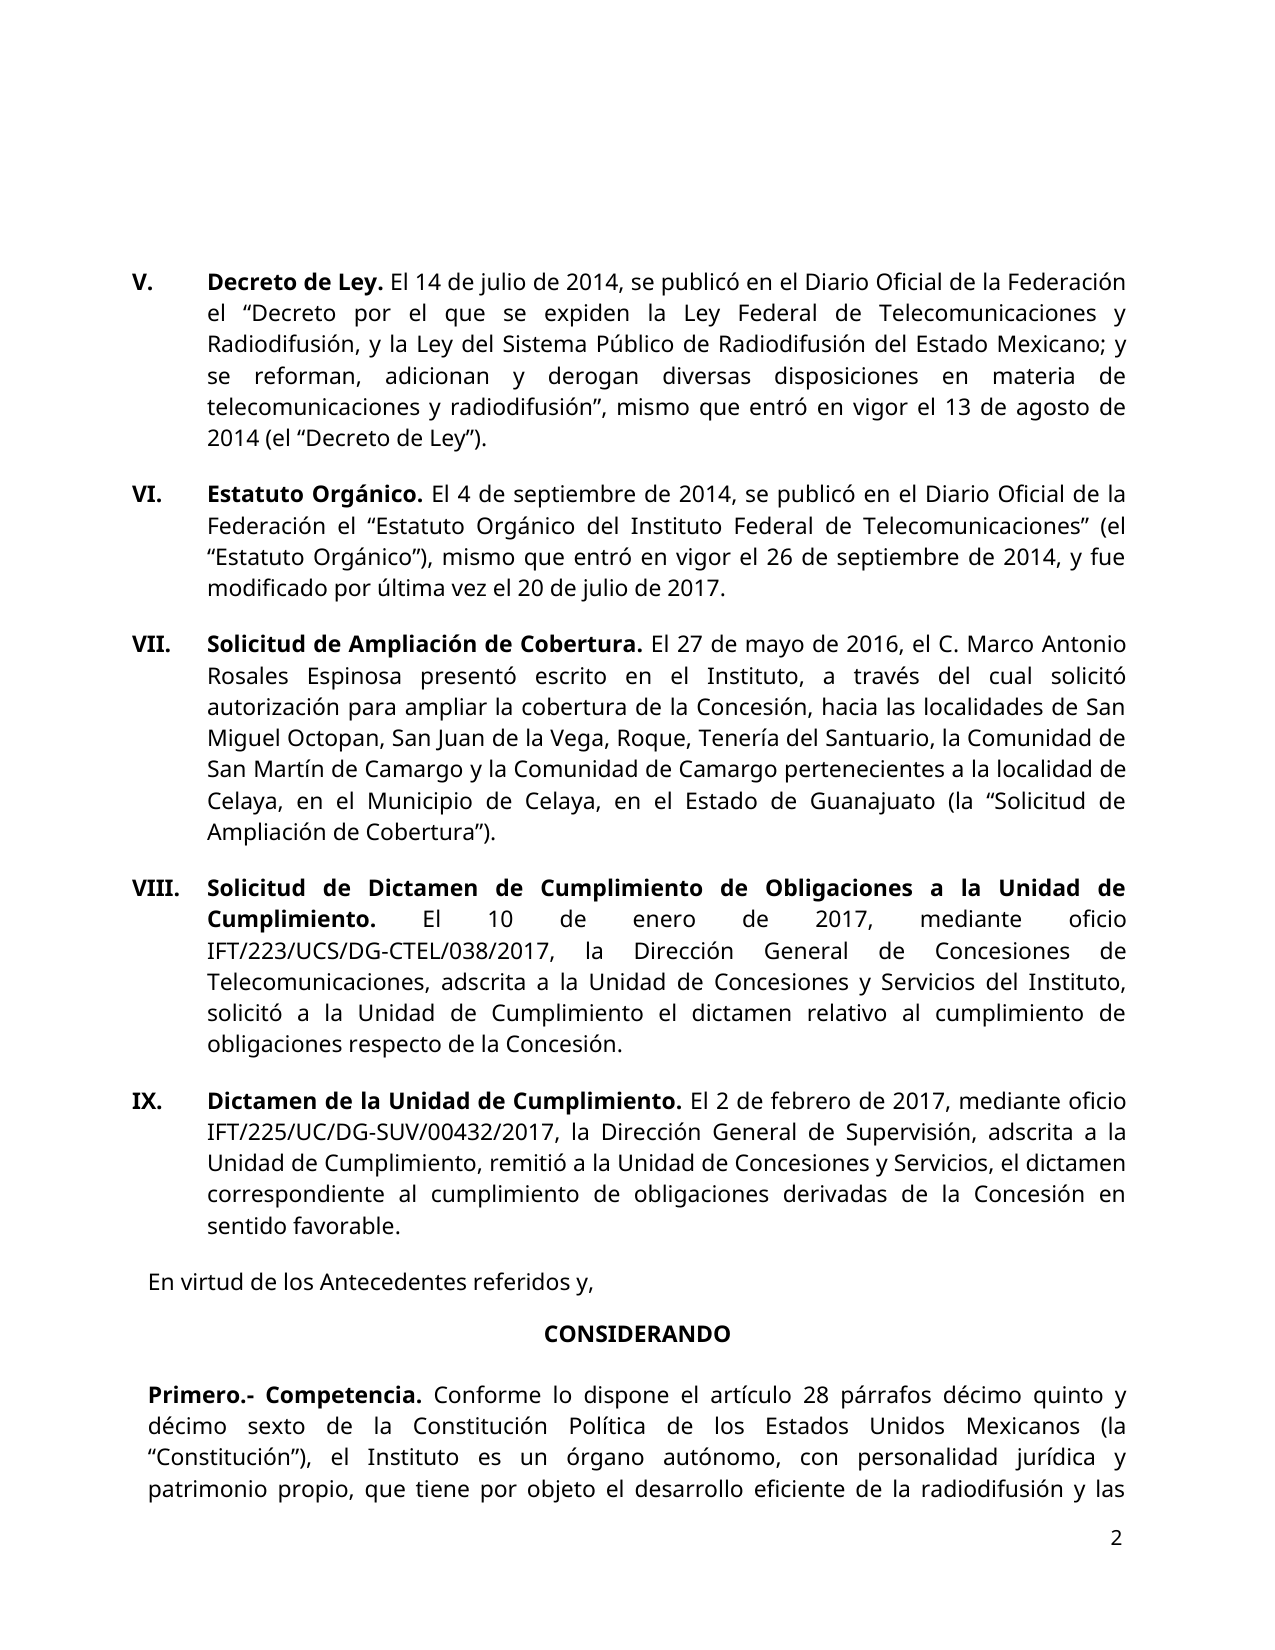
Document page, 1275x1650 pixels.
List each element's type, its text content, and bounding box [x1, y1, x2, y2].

list Solicitud de Dictamen de Cumplimiento de Obligaciones a la Unidad de Cumplimiento. El 10 de enero de 2017, mediante oficio IFT/223/UCS/DG-CTEL/038/2017, la Dirección General de Concesiones de Telecomunicaciones, adscrita a la Unidad de Concesiones y Servicios del Instituto, solicitó a la Unidad de Cumplimiento el dictamen relativo al cumplimiento de obligaciones respecto de la Concesión. [132, 872, 1127, 1059]
text En virtud de los Antecedentes referidos y, [148, 1266, 1127, 1297]
list Dictamen de la Unidad de Cumplimiento. El 2 de febrero de 2017, mediante oficio IFT/225/UC/DG-SUV/00432/2017, la Dirección General de Supervisión, adscrita a la Unidad de Cumplimiento, remitió a la Unidad de Concesiones y Servicios, el dictamen correspondiente al cumplimiento de obligaciones derivadas de la Concesión en sentido favorable. [132, 1084, 1127, 1241]
subtitle CONSIDERANDO [148, 1318, 1127, 1349]
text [148, 1379, 1127, 1504]
list Estatuto Orgánico. El 4 de septiembre de 2014, se publicó en el Diario Oficial de la Federación el “Estatuto Orgánico del Instituto Federal de Telecomunicaciones” (el “Estatuto Orgánico”), mismo que entró en vigor el 26 de septiembre de 2014, y fue modificado por última vez el 20 de julio de 2017. [132, 478, 1127, 603]
list Decreto de Ley. El 14 de julio de 2014, se publicó en el Diario Oficial de la Federación el “Decreto por el que se expiden la Ley Federal de Telecomunicaciones y Radiodifusión, y la Ley del Sistema Público de Radiodifusión del Estado Mexicano; y se reforman, adicionan y derogan diversas disposiciones en materia de telecomunicaciones y radiodifusión”, mismo que entró en vigor el 13 de agosto de 2014 (el “Decreto de Ley”). [132, 266, 1127, 453]
list Solicitud de Ampliación de Cobertura. El 27 de mayo de 2016, el C. Marco Antonio Rosales Espinosa presentó escrito en el Instituto, a través del cual solicitó autorización para ampliar la cobertura de la Concesión, hacia las localidades de San Miguel Octopan, San Juan de la Vega, Roque, Tenería del Santuario, la Comunidad de San Martín de Camargo y la Comunidad de Camargo pertenecientes a la localidad de Celaya, en el Municipio de Celaya, en el Estado de Guanajuato (la “Solicitud de Ampliación de Cobertura”). [132, 628, 1127, 847]
